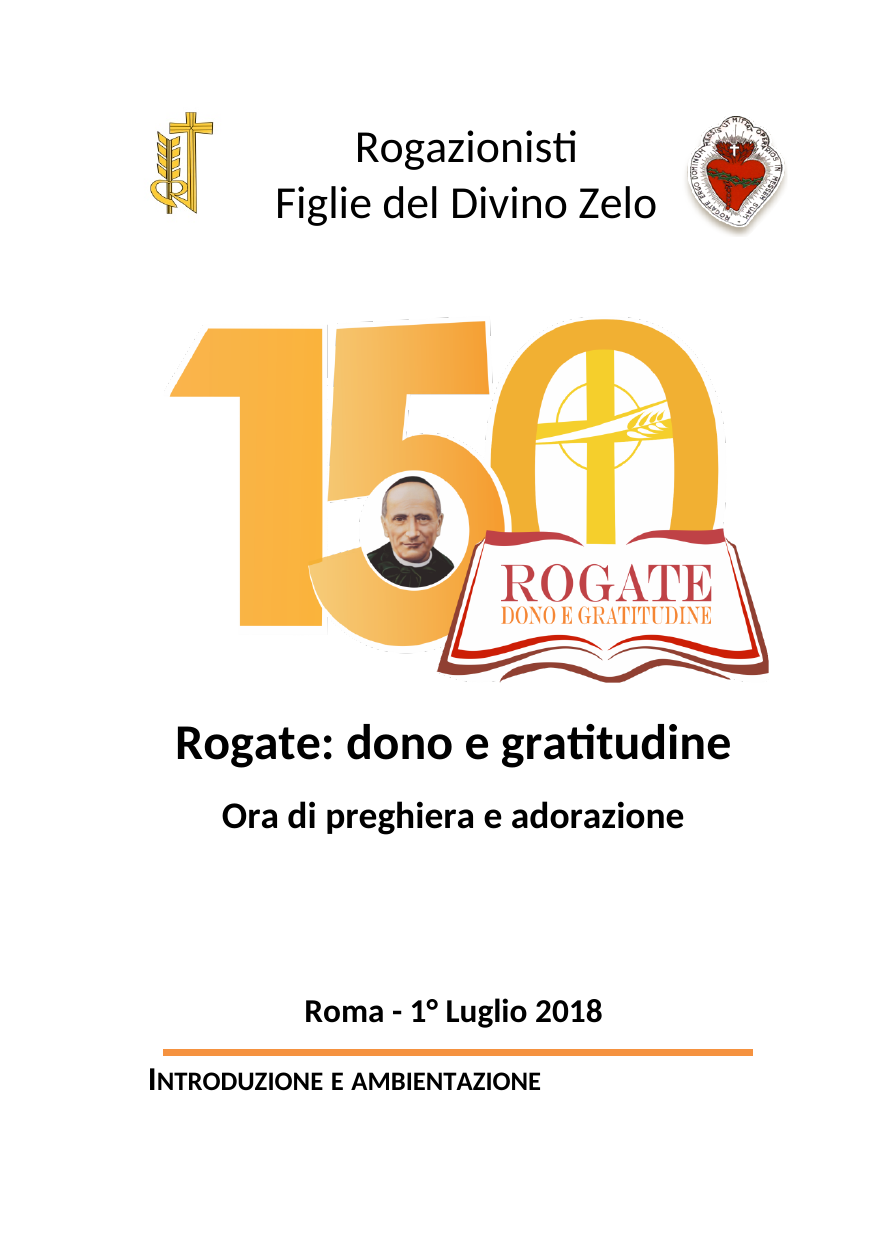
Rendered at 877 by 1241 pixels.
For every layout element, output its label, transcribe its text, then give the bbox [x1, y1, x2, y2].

text Rogazionisti Figlie del Divino Zelo [148, 118, 759, 258]
picture [122, 101, 251, 224]
text Introduzione e ambientazione [148, 1058, 759, 1099]
text Ora di preghiera e adorazione Roma - 1° Luglio 2018 [148, 792, 759, 1031]
text Rogate: dono e gratitudine [148, 649, 759, 772]
picture [162, 316, 768, 682]
picture [681, 114, 788, 236]
